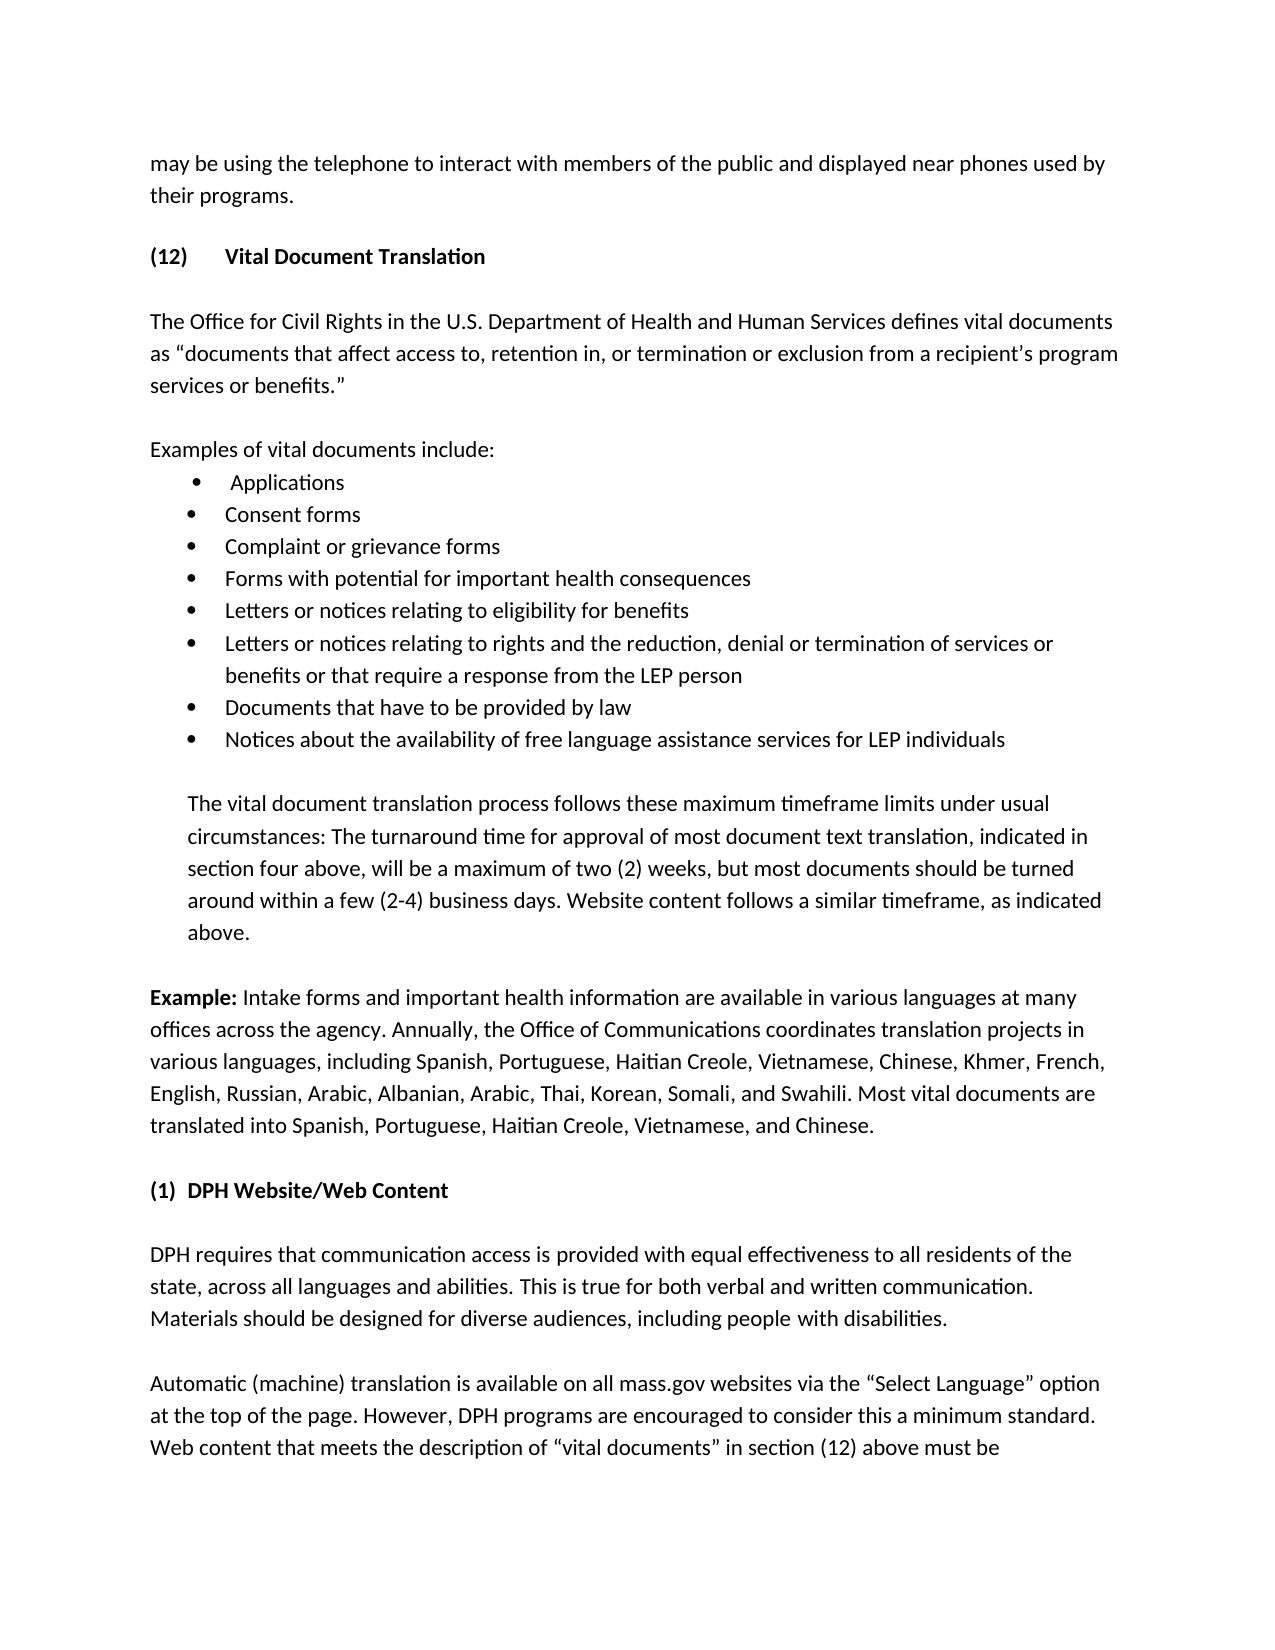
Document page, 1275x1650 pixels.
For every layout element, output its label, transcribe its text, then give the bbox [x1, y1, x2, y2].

list Applications [193, 468, 1125, 496]
list Forms with potential for important health consequences [187, 564, 1125, 592]
list Notices about the availability of free language assistance services for LEP individuals [187, 725, 1125, 753]
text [150, 1369, 1125, 1461]
list Complaint or grievance forms [187, 532, 1125, 560]
list Letters or notices relating to rights and the reduction, denial or termination of services or benefits or that require a response from the LEP person [187, 629, 1125, 689]
list Documents that have to be provided by law [187, 693, 1125, 721]
list Letters or notices relating to eligibility for benefits [187, 596, 1125, 624]
text The Office for Civil Rights in the U.S. Department of Health and Human Services defines vital documents as “documents that affect access to, retention in, or termination or exclusion from a recipient’s program services or benefits.” [150, 307, 1125, 399]
text DPH requires that communication access is provided with equal effectiveness to all residents of the state, across all languages and abilities. This is true for both verbal and written communication. Materials should be designed for diverse audiences, including people with disabilities. [150, 1240, 1125, 1333]
text Example: Intake forms and important health information are available in various languages at many offices across the agency. Annually, the Office of Communications coordinates translation projects in various languages, including Spanish, Portuguese, Haitian Creole, Vietnamese, Chinese, Khmer, French, English, Russian, Arabic, Albanian, Arabic, Thai, Korean, Somali, and Swahili. Most vital documents are translated into Spanish, Portuguese, Haitian Creole, Vietnamese, and Chinese. [150, 983, 1125, 1139]
subtitle DPH Website/Web Content [150, 1176, 1125, 1204]
list Consent forms [187, 500, 1125, 528]
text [150, 149, 1125, 209]
text Examples of vital documents include: [150, 436, 1125, 463]
text The vital document translation process follows these maximum timeframe limits under usual circumstances: The turnaround time for approval of most document text translation, indicated in section four above, will be a maximum of two (2) weeks, but most documents should be turned around within a few (2-4) business days. Website content follows a similar timeframe, as indicated above. [187, 789, 1125, 946]
subtitle Vital Document Translation [150, 242, 1125, 270]
